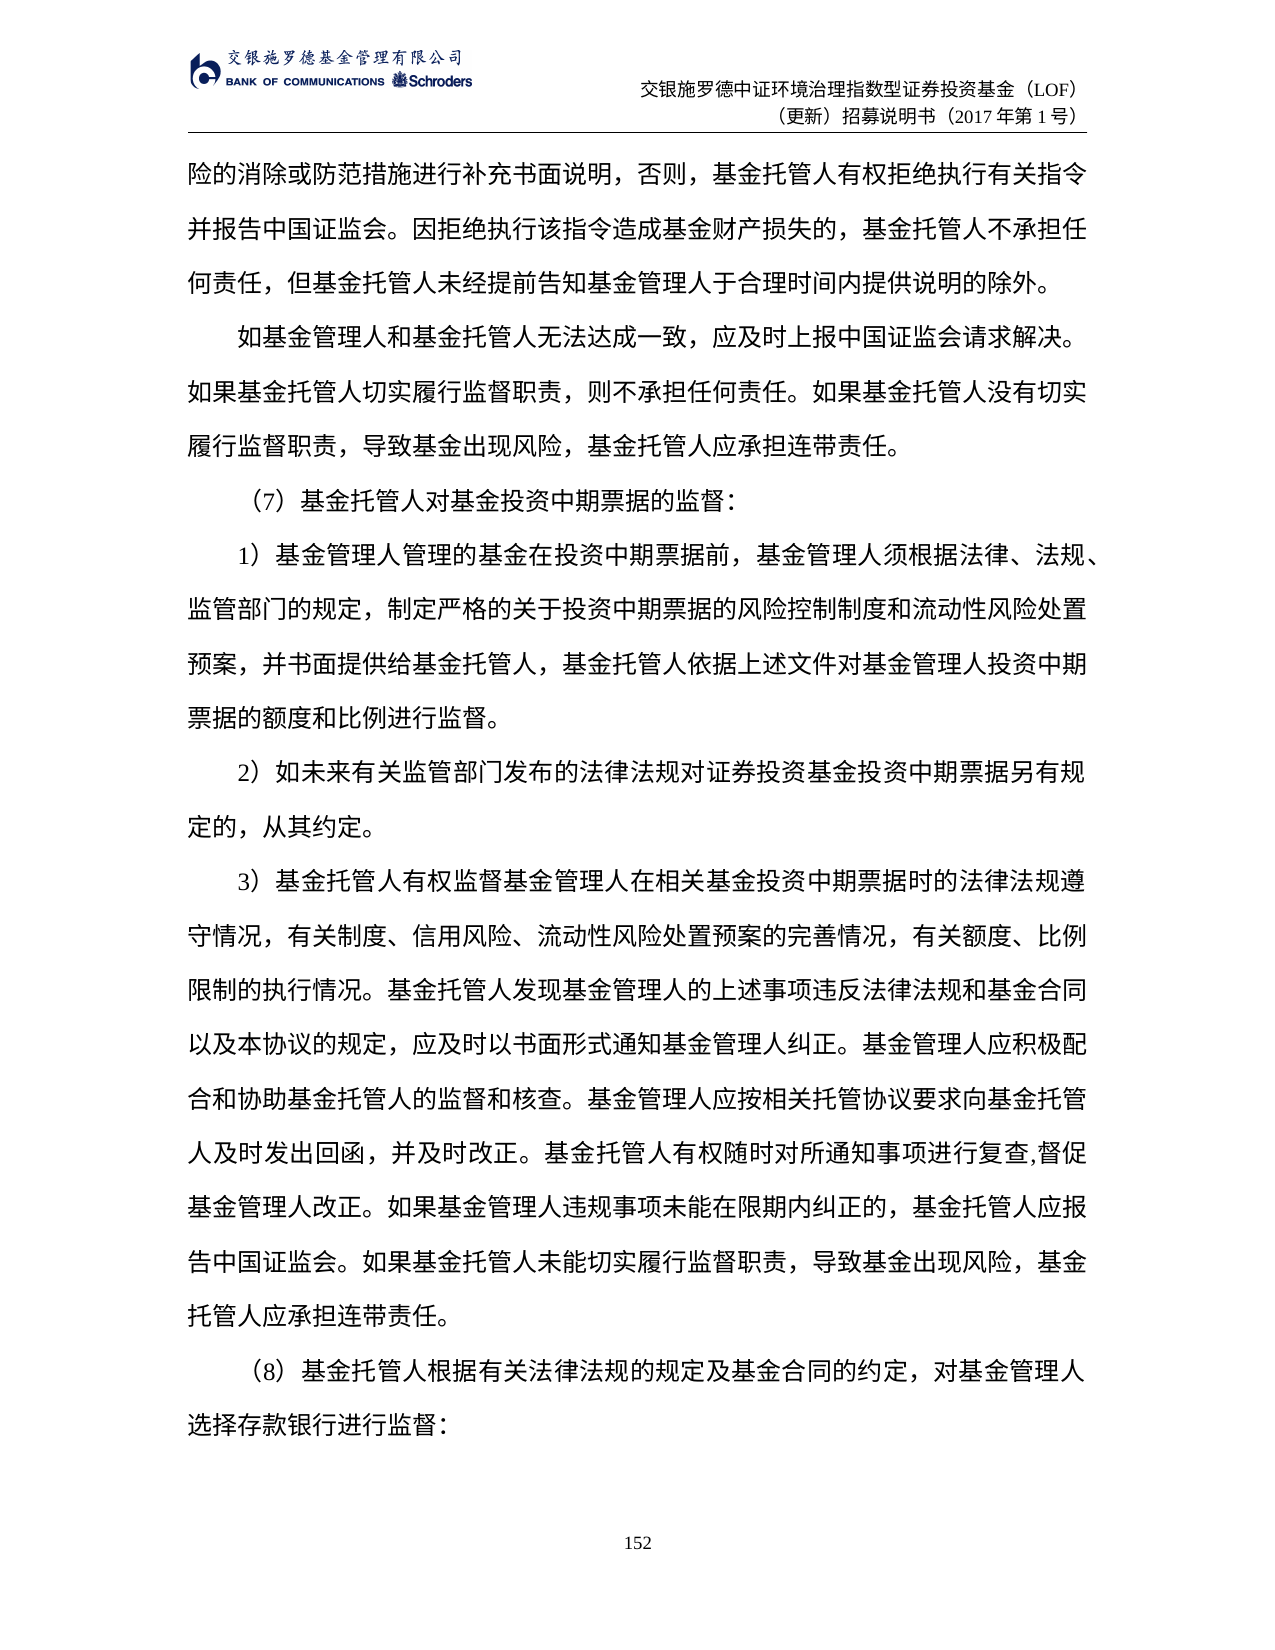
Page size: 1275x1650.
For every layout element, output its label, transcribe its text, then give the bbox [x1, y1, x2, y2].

text （7）基金托管人对基金投资中期票据的监督： [187, 481, 1087, 517]
text 2）如未来有关监管部门发布的法律法规对证券投资基金投资中期票据另有规定的，从其约定。 [187, 753, 1087, 843]
picture [190, 50, 472, 89]
text （8）基金托管人根据有关法律法规的规定及基金合同的约定，对基金管理人选择存款银行进行监督： [187, 1351, 1087, 1442]
text 如基金管理人和基金托管人无法达成一致，应及时上报中国证监会请求解决。如果基金托管人切实履行监督职责，则不承担任何责任。如果基金托管人没有切实履行监督职责，导致基金出现风险，基金托管人应承担连带责任。 [187, 318, 1087, 463]
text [187, 155, 1087, 300]
text 1）基金管理人管理的基金在投资中期票据前，基金管理人须根据法律、法规、监管部门的规定，制定严格的关于投资中期票据的风险控制制度和流动性风险处置预案，并书面提供给基金托管人，基金托管人依据上述文件对基金管理人投资中期票据的额度和比例进行监督。 [187, 535, 1087, 735]
text 3）基金托管人有权监督基金管理人在相关基金投资中期票据时的法律法规遵守情况，有关制度、信用风险、流动性风险处置预案的完善情况，有关额度、比例限制的执行情况。基金托管人发现基金管理人的上述事项违反法律法规和基金合同以及本协议的规定，应及时以书面形式通知基金管理人纠正。基金管理人应积极配合和协助基金托管人的监督和核查。基金管理人应按相关托管协议要求向基金托管人及时发出回函，并及时改正。基金托管人有权随时对所通知事项进行复查,督促基金管理人改正。如果基金管理人违规事项未能在限期内纠正的，基金托管人应报告中国证监会。如果基金托管人未能切实履行监督职责，导致基金出现风险，基金托管人应承担连带责任。 [187, 862, 1087, 1333]
